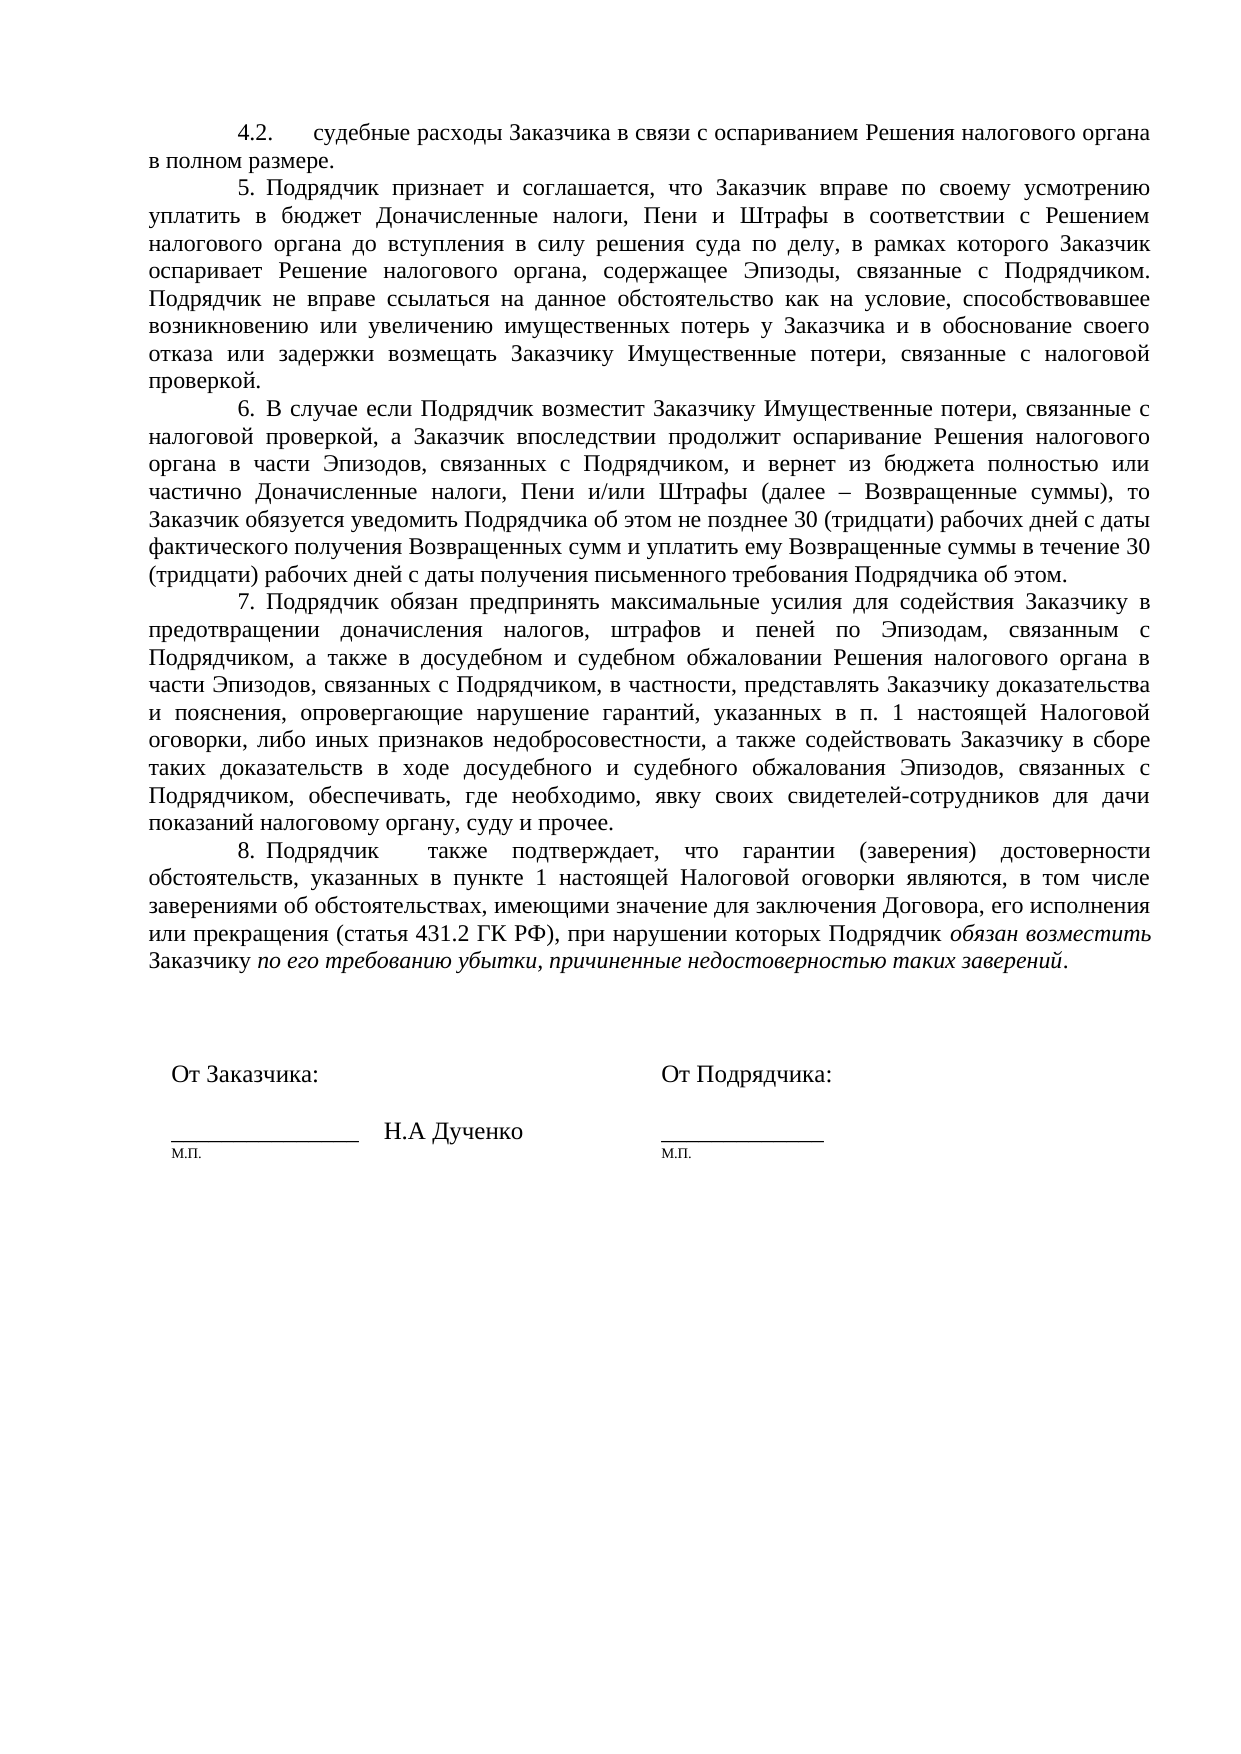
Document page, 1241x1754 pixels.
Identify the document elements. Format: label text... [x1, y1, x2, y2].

text 8. Подрядчик также подтверждает, что гарантии (заверения) достоверности обстоятельств, указанных в пункте 1 настоящей Налоговой оговорки являются, в том числе заверениями об обстоятельствах, имеющими значение для заключения Договора, его исполнения или прекращения (статья 431.2 ГК РФ), при нарушении которых Подрядчик обязан возместить Заказчику по его требованию убытки, причиненные недостоверностью таких заверений. [148, 836, 1152, 974]
text 7. Подрядчик обязан предпринять максимальные усилия для содействия Заказчику в предотвращении доначисления налогов, штрафов и пеней по Эпизодам, связанным с Подрядчиком, а также в досудебном и судебном обжаловании Решения налогового органа в части Эпизодов, связанных с Подрядчиком, в частности, представлять Заказчику доказательства и пояснения, опровергающие нарушение гарантий, указанных в п. 1 настоящей Налоговой оговорки, либо иных признаков недобросовестности, а также содействовать Заказчику в сборе таких доказательств в ходе досудебного и судебного обжалования Эпизодов, связанных с Подрядчиком, обеспечивать, где необходимо, явку своих свидетелей-сотрудников для дачи показаний налоговому органу, суду и прочее. [148, 587, 1152, 836]
text 6. В случае если Подрядчик возместит Заказчику Имущественные потери, связанные с налоговой проверкой, а Заказчик впоследствии продолжит оспаривание Решения налогового органа в части Эпизодов, связанных с Подрядчиком, и вернет из бюджета полностью или частично Доначисленные налоги, Пени и/или Штрафы (далее – Возвращенные суммы), то Заказчик обязуется уведомить Подрядчика об этом не позднее 30 (тридцати) рабочих дней с даты фактического получения Возвращенных сумм и уплатить ему Возвращенные суммы в течение 30 (тридцати) рабочих дней с даты получения письменного требования Подрядчика об этом. [148, 394, 1152, 587]
table_header От Подрядчика: _____________ М.П. [650, 1059, 1081, 1176]
text 5. Подрядчик признает и соглашается, что Заказчик вправе по своему усмотрению уплатить в бюджет Доначисленные налоги, Пени и Штрафы в соответствии с Решением налогового органа до вступления в силу решения суда по делу, в рамках которого Заказчик оспаривает Решение налогового органа, содержащее Эпизоды, связанные с Подрядчиком. Подрядчик не вправе ссылаться на данное обстоятельство как на условие, способствовавшее возникновению или увеличению имущественных потерь у Заказчика и в обоснование своего отказа или задержки возмещать Заказчику Имущественные потери, связанные с налоговой проверкой. [148, 173, 1152, 394]
text 4.2. судебные расходы Заказчика в связи с оспариванием Решения налогового органа в полном размере. [148, 118, 1152, 173]
table_header От Заказчика: _______________ Н.А Дученко М.П. [160, 1059, 650, 1176]
